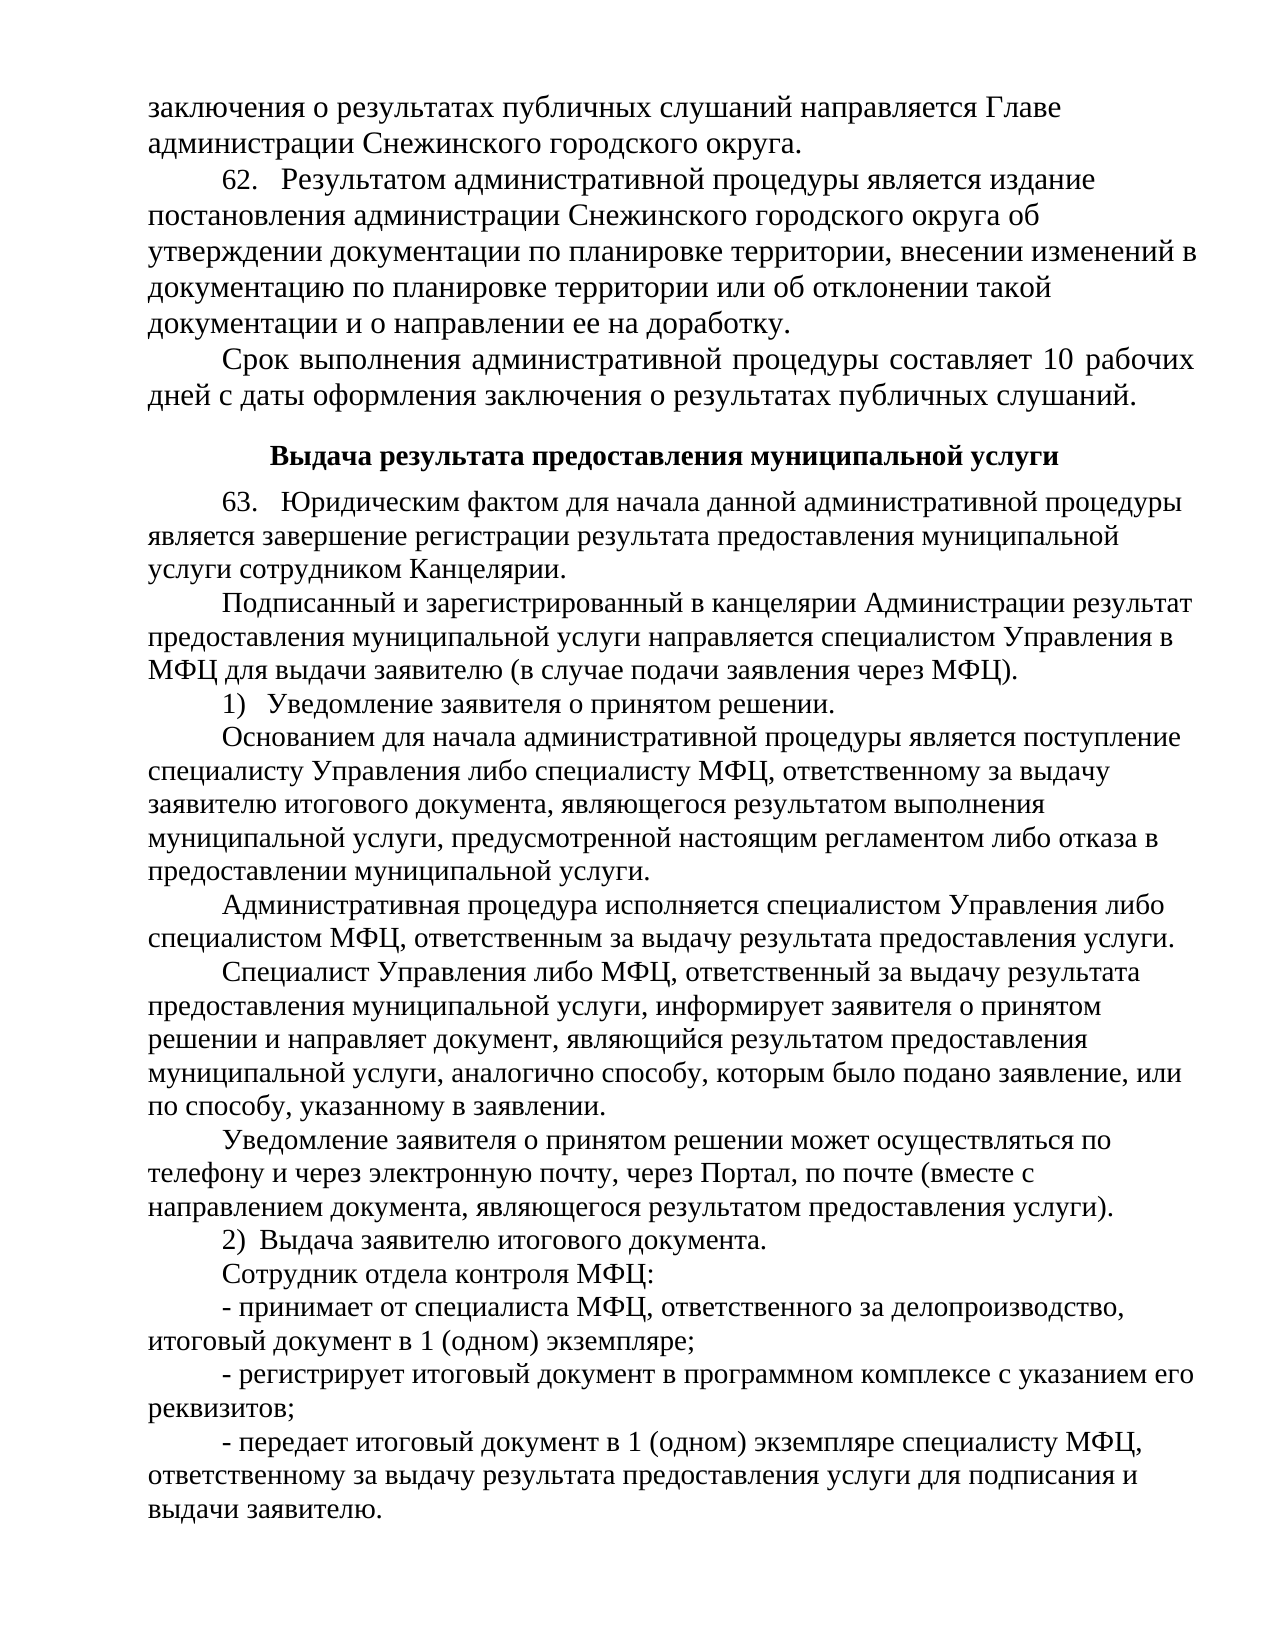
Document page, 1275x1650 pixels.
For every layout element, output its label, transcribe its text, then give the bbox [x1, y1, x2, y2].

text Уведомление заявителя о принятом решении может осуществляться по телефону и через электронную почту, через Портал, по почте (вместе с направлением документа, являющегося результатом предоставления услуги). [148, 1122, 1211, 1222]
list Юридическим фактом для начала данной административной процедуры является завершение регистрации результата предоставления муниципальной услуги сотрудником Канцелярии. [148, 484, 1211, 585]
list Результатом административной процедуры является издание постановления администрации Снежинского городского округа об утверждении документации по планировке территории, внесении изменений в документацию по планировке территории или об отклонении такой документации и о направлении ее на доработку. [148, 161, 1211, 340]
text Подписанный и зарегистрированный в канцелярии Администрации результат предоставления муниципальной услуги направляется специалистом Управления в МФЦ для выдачи заявителю (в случае подачи заявления через МФЦ). [148, 585, 1211, 686]
list Уведомление заявителя о принятом решении. [222, 686, 1211, 719]
text - принимает от специалиста МФЦ, ответственного за делопроизводство, итоговый документ в 1 (одном) экземпляре; [148, 1289, 1211, 1357]
text - передает итоговый документ в 1 (одном) экземпляре специалисту МФЦ, ответственному за выдачу результата предоставления услуги для подписания и выдачи заявителю. [148, 1424, 1211, 1524]
list Выдача заявителю итогового документа. [222, 1222, 1211, 1256]
text - регистрирует итоговый документ в программном комплексе с указанием его реквизитов; [148, 1357, 1211, 1424]
text Административная процедура исполняется специалистом Управления либо специалистом МФЦ, ответственным за выдачу результата предоставления услуги. [148, 887, 1211, 954]
text Специалист Управления либо МФЦ, ответственный за выдачу результата предоставления муниципальной услуги, информирует заявителя о принятом решении и направляет документ, являющийся результатом предоставления муниципальной услуги, аналогично способу, которым было подано заявление, или по способу, указанному в заявлении. [148, 954, 1211, 1122]
text Основанием для начала административной процедуры является поступление специалисту Управления либо специалисту МФЦ, ответственному за выдачу заявителю итогового документа, являющегося результатом выполнения муниципальной услуги, предусмотренной настоящим регламентом либо отказа в предоставлении муниципальной услуги. [148, 719, 1211, 887]
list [148, 89, 1211, 161]
text Выдача результата предоставления муниципальной услуги [207, 438, 1122, 472]
text Срок выполнения административной процедуры составляет 10 рабочих дней с даты оформления заключения о результатах публичных слушаний. [148, 340, 1194, 412]
text Сотрудник отдела контроля МФЦ: [148, 1256, 1211, 1289]
